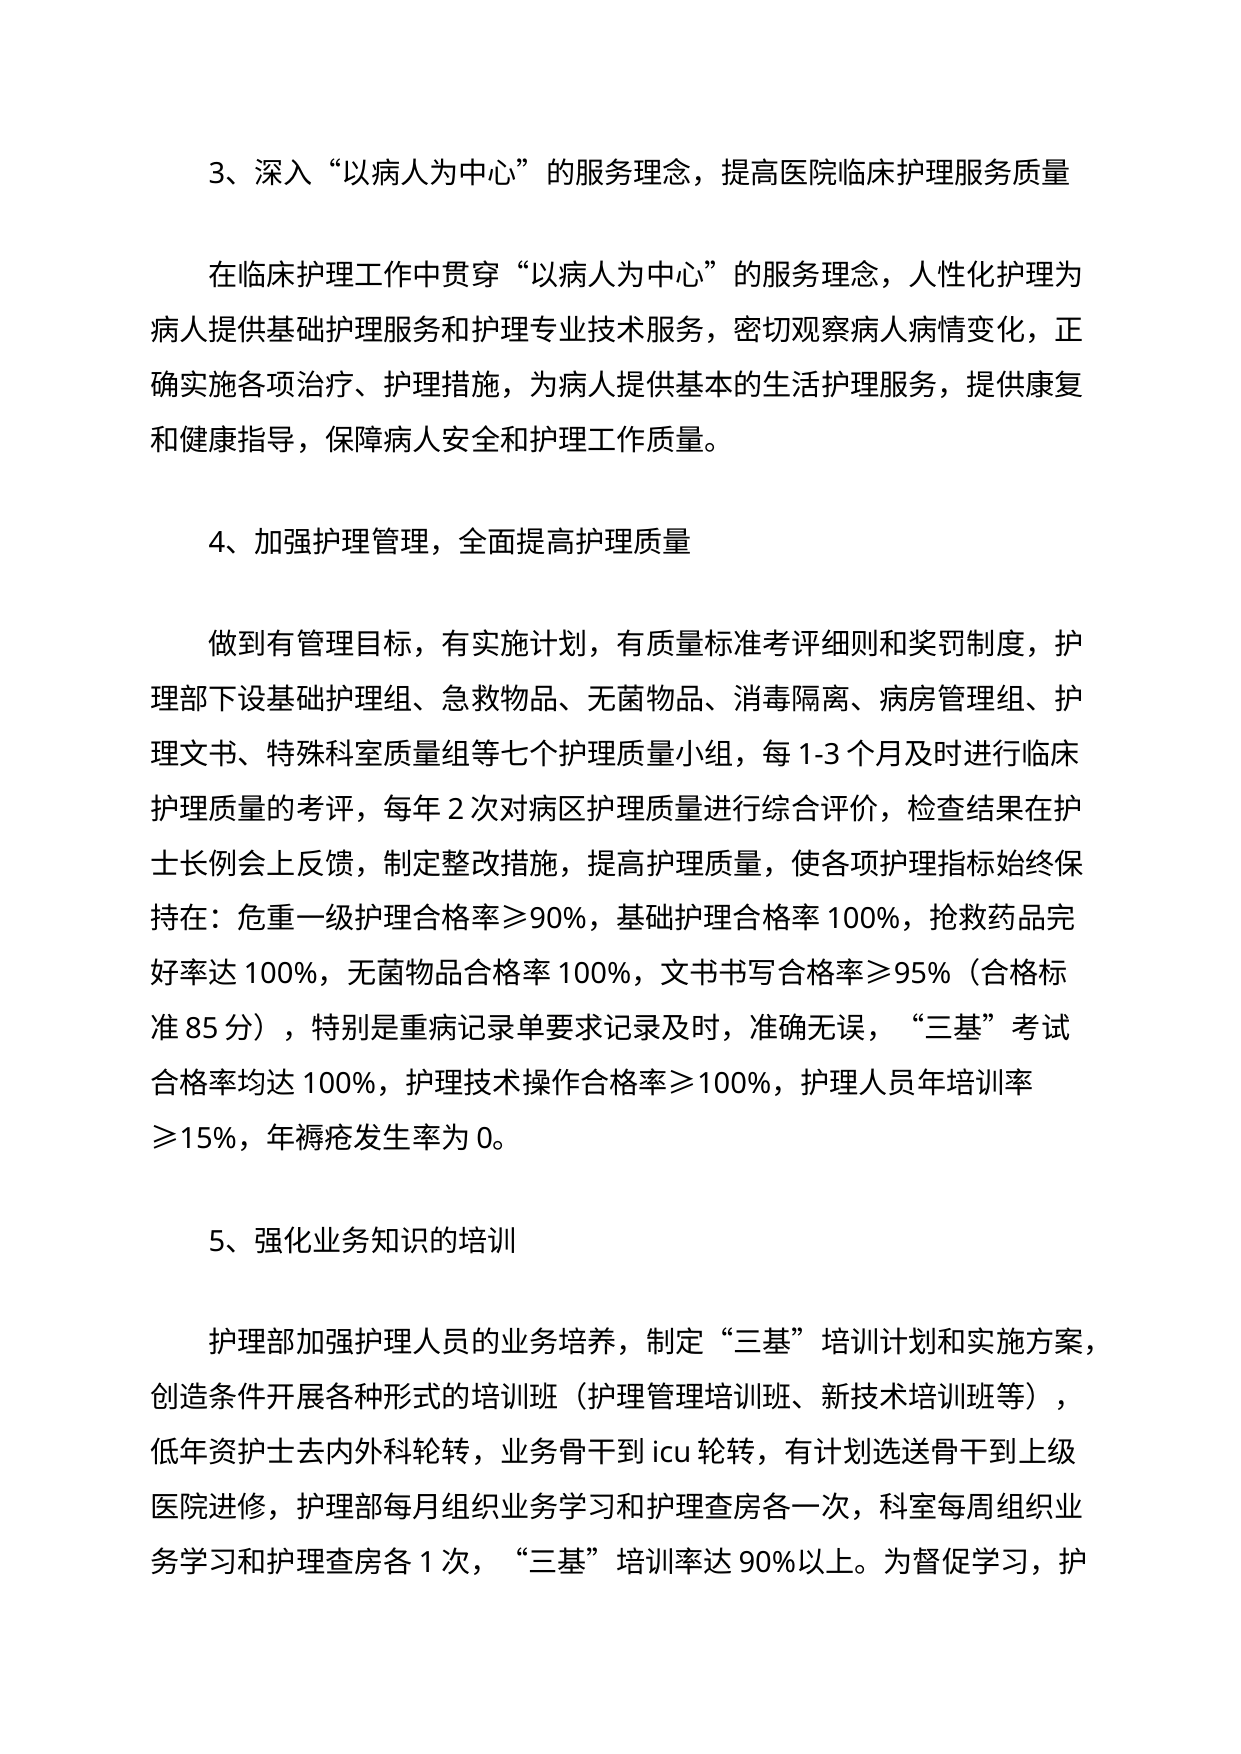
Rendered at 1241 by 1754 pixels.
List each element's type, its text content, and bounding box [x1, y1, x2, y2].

text 5、强化业务知识的培训 [150, 1217, 1090, 1259]
text 3、深入“以病人为中心”的服务理念，提高医院临床护理服务质量 [150, 150, 1090, 192]
text 4、加强护理管理，全面提高护理质量 [150, 518, 1090, 561]
text 在临床护理工作中贯穿“以病人为中心”的服务理念，人性化护理为病人提供基础护理服务和护理专业技术服务，密切观察病人病情变化，正确实施各项治疗、护理措施，为病人提供基本的生活护理服务，提供康复和健康指导，保障病人安全和护理工作质量。 [150, 252, 1090, 459]
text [150, 1319, 1090, 1581]
text 做到有管理目标，有实施计划，有质量标准考评细则和奖罚制度，护理部下设基础护理组、急救物品、无菌物品、消毒隔离、病房管理组、护理文书、特殊科室质量组等七个护理质量小组，每1-3个月及时进行临床护理质量的考评，每年2次对病区护理质量进行综合评价，检查结果在护士长例会上反馈，制定整改措施，提高护理质量，使各项护理指标始终保持在：危重一级护理合格率≥90%，基础护理合格率100%，抢救药品完好率达100%，无菌物品合格率100%，文书书写合格率≥95%（合格标准85分），特别是重病记录单要求记录及时，准确无误，“三基”考试合格率均达100%，护理技术操作合格率≥100%，护理人员年培训率≥15%，年褥疮发生率为0。 [150, 620, 1090, 1157]
